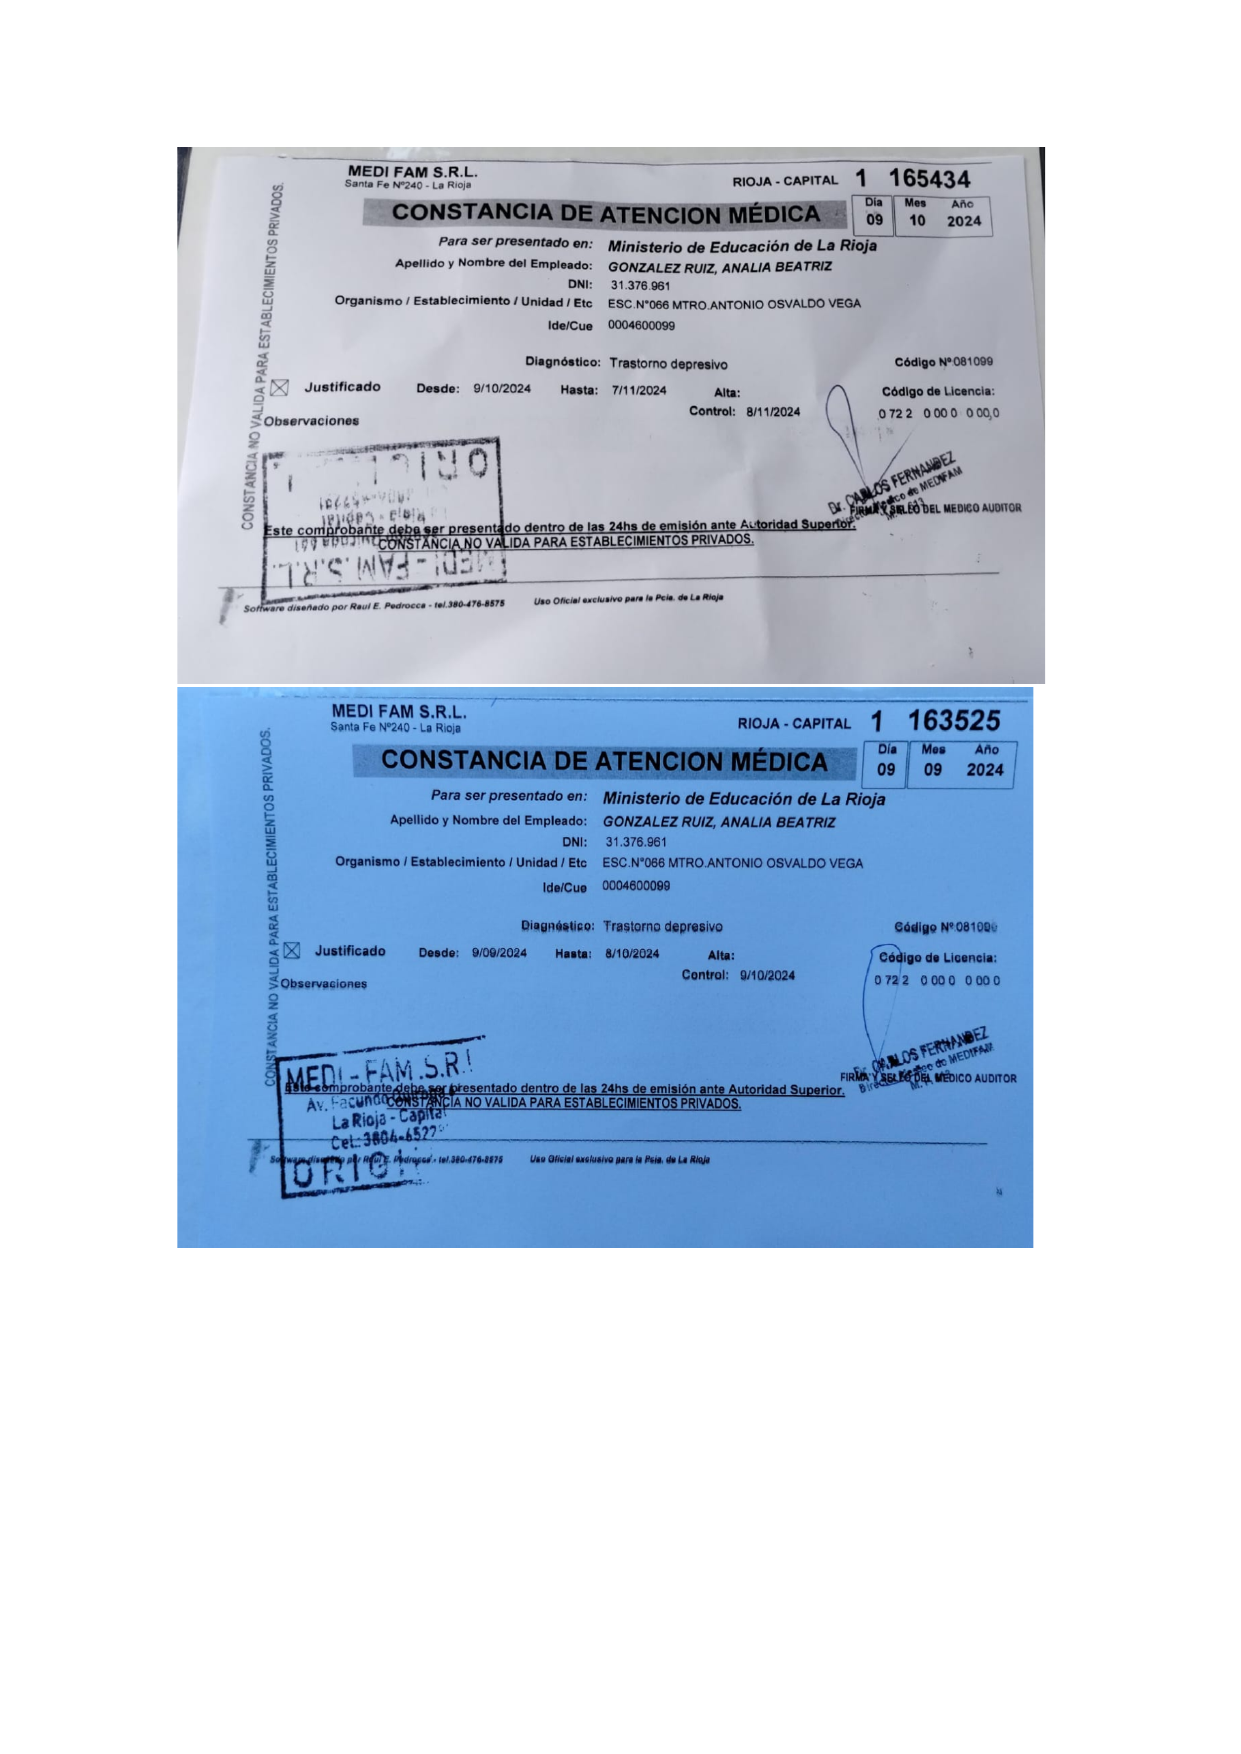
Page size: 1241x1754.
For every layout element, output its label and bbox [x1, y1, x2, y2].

picture [177, 147, 1046, 684]
picture [177, 687, 1034, 1248]
